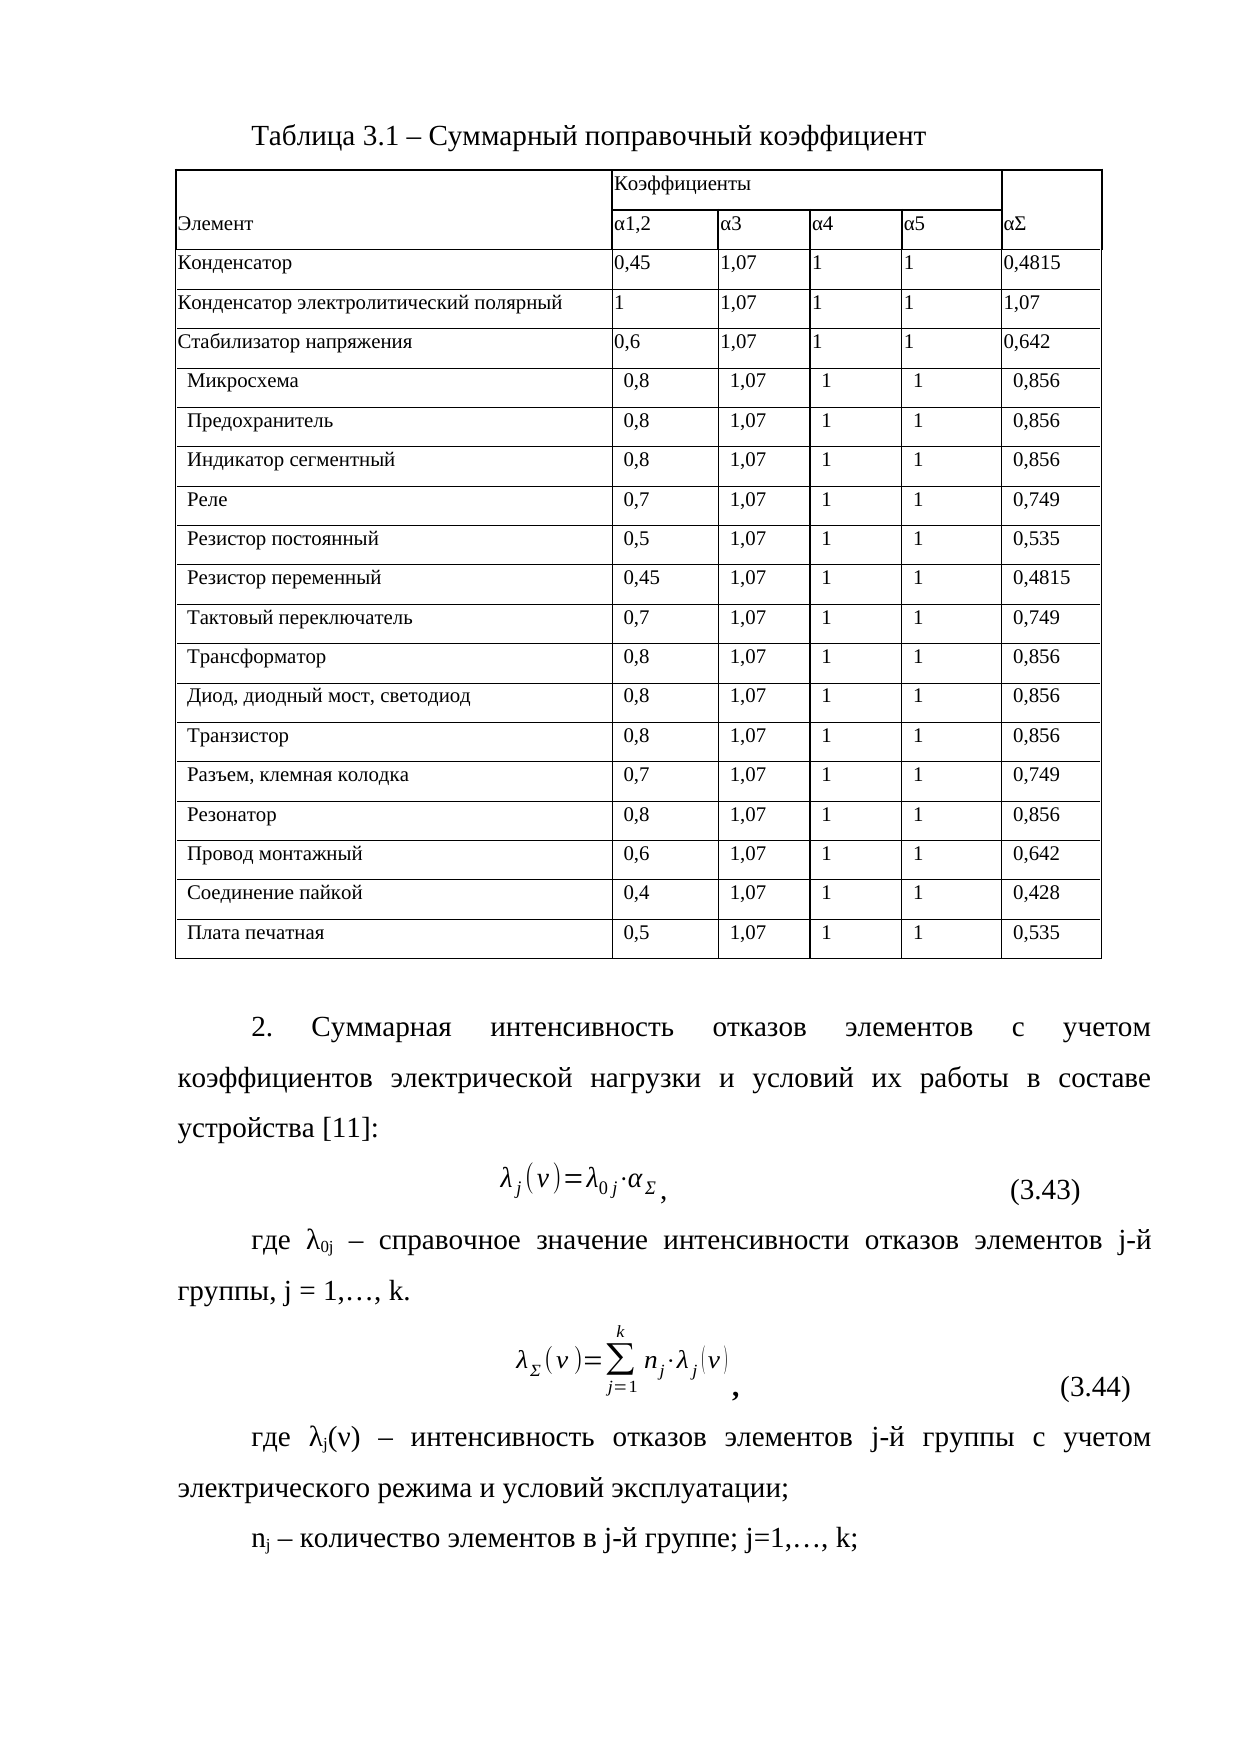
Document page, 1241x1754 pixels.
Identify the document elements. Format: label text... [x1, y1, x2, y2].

table_cell 0,856 [1002, 446, 1101, 486]
table_cell 0,856 [1002, 683, 1101, 722]
table_cell 1,07 [719, 447, 809, 486]
table_cell 1 [902, 802, 1001, 840]
table_cell 0,642 [1002, 840, 1101, 879]
table_cell 0,45 [613, 250, 718, 289]
table_cell 1 [811, 802, 901, 840]
text , (3.43) [177, 1160, 1152, 1206]
text где λj(ν) – интенсивность отказов элементов j-й группы с учетом электрического режима и условий эксплуатации; [177, 1419, 1152, 1503]
table_cell 1 [902, 369, 1001, 407]
table_cell 1 [902, 487, 1001, 525]
table_cell 1 [902, 329, 1001, 367]
table_cell 1 [902, 565, 1001, 604]
table_cell 1,07 [719, 408, 809, 446]
table_cell 1,07 [719, 290, 809, 328]
table_cell 0,749 [1002, 486, 1101, 525]
text nj – количество элементов в j-й группе; j=1,…, k; [177, 1520, 1152, 1554]
table_cell 0,856 [1002, 368, 1101, 407]
table_cell 1 [811, 644, 901, 682]
table_cell 0,45 [613, 565, 718, 604]
table_cell 0,535 [1002, 525, 1101, 564]
table_cell 1 [613, 290, 718, 328]
table_cell 0,856 [1002, 722, 1101, 761]
table_cell 1,07 [719, 723, 809, 761]
table_cell Индикатор сегментный [176, 446, 612, 486]
text , (3.44) [177, 1323, 1152, 1403]
table_cell 1 [902, 605, 1001, 643]
table_cell Резонатор [176, 801, 612, 840]
table_cell 0,6 [613, 329, 718, 367]
table_cell Транзистор [176, 722, 612, 761]
text где λ0j – справочное значение интенсивности отказов элементов j-й группы, j = 1,…, k. [177, 1222, 1152, 1306]
table_cell 0,749 [1002, 604, 1101, 643]
table_cell Трансформатор [176, 643, 612, 682]
table_cell 0,535 [1002, 919, 1101, 958]
table_cell 1 [902, 250, 1001, 289]
table_cell α1,2 [613, 211, 717, 249]
table_cell 1,07 [719, 487, 809, 525]
table_cell Предохранитель [176, 407, 612, 446]
table_cell 1,07 [719, 880, 809, 919]
table_cell 1,07 [719, 369, 809, 407]
table_cell 0,7 [613, 605, 718, 643]
table_cell 1 [902, 723, 1001, 761]
table_cell 1 [811, 723, 901, 761]
text 2. Суммарная интенсивность отказов элементов с учетом коэффициентов электрической нагрузки и условий их работы в составе устройства [11]: [177, 1009, 1152, 1143]
table_cell α5 [903, 211, 1001, 249]
table_cell 0,5 [613, 526, 718, 564]
table_cell 1,07 [1002, 289, 1101, 328]
table_cell 1 [811, 526, 901, 564]
table_cell 1,07 [719, 250, 809, 289]
table_cell 1 [902, 920, 1001, 958]
table_cell 1,07 [719, 920, 809, 958]
table_cell 1 [811, 487, 901, 525]
table_cell 0,7 [613, 487, 718, 525]
text Таблица 3.1 – Суммарный поправочный коэффициент [177, 118, 1152, 152]
table_cell Конденсатор [176, 250, 612, 289]
table_cell 1 [902, 644, 1001, 682]
table_cell 1 [902, 841, 1001, 879]
table_cell Резистор постоянный [176, 525, 612, 564]
table_cell 0,642 [1002, 328, 1101, 367]
table_cell Микросхема [176, 368, 612, 407]
table_header Коэффициенты [613, 171, 1001, 209]
table_cell 1,07 [719, 605, 809, 643]
table_cell 1 [811, 408, 901, 446]
table_cell 1,07 [719, 526, 809, 564]
table_cell Разъем, клемная колодка [176, 761, 612, 801]
table_cell 1,07 [719, 802, 809, 840]
table_cell 0,5 [613, 920, 718, 958]
table_cell 0,8 [613, 723, 718, 761]
table_cell 0,6 [613, 841, 718, 879]
table_cell 0,4815 [1002, 249, 1101, 289]
table_cell Тактовый переключатель [176, 604, 612, 643]
table_cell 1 [902, 408, 1001, 446]
table_cell 1 [811, 920, 901, 958]
table_cell 1 [902, 880, 1001, 919]
table_cell 1 [811, 290, 901, 328]
table_cell 1 [902, 526, 1001, 564]
table_cell 1,07 [719, 565, 809, 604]
table_cell 1 [902, 447, 1001, 486]
table_cell 0,428 [1002, 879, 1101, 919]
table_cell 1,07 [719, 329, 809, 367]
table_cell Реле [176, 486, 612, 525]
table_cell 0,8 [613, 644, 718, 682]
table_cell 1 [902, 762, 1001, 801]
table_cell 1 [811, 762, 901, 801]
table_cell 0,4 [613, 880, 718, 919]
table_cell 1,07 [719, 762, 809, 801]
table_cell 1 [811, 447, 901, 486]
table_cell 1,07 [719, 684, 809, 722]
table_cell Резистор переменный [176, 564, 612, 604]
table_header Элемент [177, 171, 611, 249]
table_cell 1 [811, 841, 901, 879]
table_cell Соединение пайкой [176, 879, 612, 919]
table_cell Плата печатная [176, 919, 612, 958]
table_cell Конденсатор электролитический полярный [176, 289, 612, 328]
table_cell 0,8 [613, 408, 718, 446]
table_cell Провод монтажный [176, 840, 612, 879]
table_cell 0,749 [1002, 761, 1101, 801]
table_cell 0,4815 [1002, 564, 1101, 604]
table_cell 0,8 [613, 802, 718, 840]
table_cell 1,07 [719, 841, 809, 879]
table_cell 1 [902, 290, 1001, 328]
table_cell 0,8 [613, 447, 718, 486]
table_cell 1 [902, 684, 1001, 722]
table_cell 0,7 [613, 762, 718, 801]
table_cell 0,8 [613, 684, 718, 722]
table_cell 0,856 [1002, 801, 1101, 840]
table_cell 0,856 [1002, 643, 1101, 682]
table_cell 1 [811, 250, 901, 289]
table_cell 1 [811, 880, 901, 919]
table_cell 1 [811, 684, 901, 722]
table_cell 1 [811, 329, 901, 367]
table_cell Диод, диодный мост, светодиод [176, 683, 612, 722]
table_cell α3 [719, 211, 809, 249]
table_cell 1 [811, 565, 901, 604]
table_cell 1,07 [719, 644, 809, 682]
table_cell 0,856 [1002, 407, 1101, 446]
table_cell 1 [811, 605, 901, 643]
table_cell 1 [811, 369, 901, 407]
table_cell Стабилизатор напряжения [176, 328, 612, 367]
table_header αΣ [1003, 171, 1101, 249]
table_cell α4 [811, 211, 901, 249]
table_cell 0,8 [613, 369, 718, 407]
